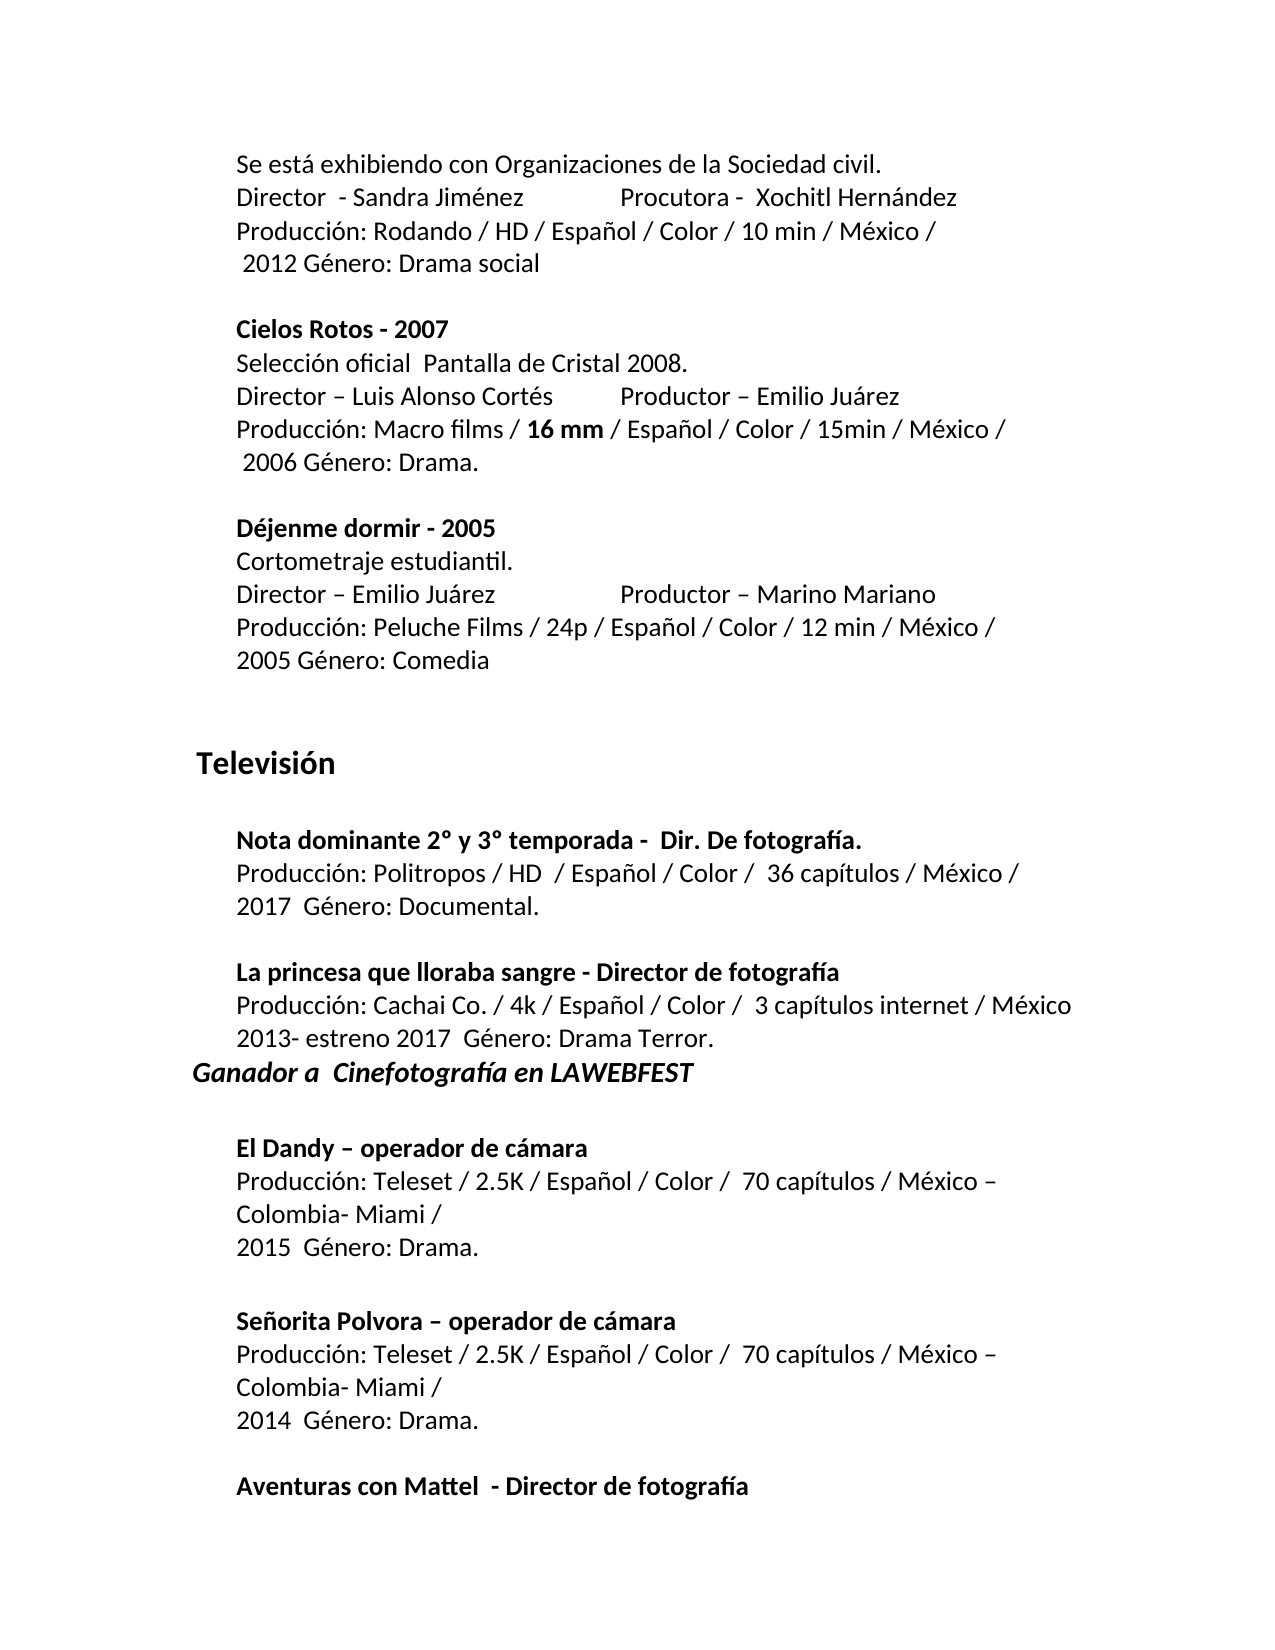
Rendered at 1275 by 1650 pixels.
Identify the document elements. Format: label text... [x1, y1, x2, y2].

text Televisión [196, 742, 1192, 783]
text Producción: Peluche Films / 24p / Español / Color / 12 min / México / [236, 610, 1098, 643]
text Señorita Polvora – operador de cámara [236, 1304, 1192, 1337]
text Producción: Cachai Co. / 4k / Español / Color / 3 capítulos internet / México [236, 988, 1098, 1022]
text 2013- estreno 2017 Género: Drama Terror. [236, 1022, 1098, 1054]
text 2005 Género: Comedia [236, 643, 1098, 676]
text Nota dominante 2º y 3º temporada - Dir. De fotografía. [236, 823, 1192, 856]
text 2006 Género: Drama. [236, 445, 1098, 478]
text Director – Luis Alonso Cortés Productor – Emilio Juárez [236, 379, 1098, 412]
text Producción: Teleset / 2.5K / Español / Color / 70 capítulos / México – Colombia- Miami / [236, 1164, 1098, 1230]
text Aventuras con Mattel - Director de fotografía [236, 1469, 1192, 1502]
text 2017 Género: Documental. [236, 889, 1098, 922]
text Director – Emilio Juárez Productor – Marino Mariano [236, 577, 1098, 610]
text 2015 Género: Drama. [236, 1230, 1098, 1263]
text Déjenme dormir - 2005 [236, 511, 1098, 544]
text Cortometraje estudiantil. [236, 544, 1098, 577]
text Producción: Rodando / HD / Español / Color / 10 min / México / [236, 214, 1098, 247]
text La princesa que lloraba sangre - Director de fotografía [236, 956, 1192, 988]
text Producción: Macro films / 16 mm / Español / Color / 15min / México / [236, 412, 1098, 445]
text El Dandy – operador de cámara [236, 1131, 1192, 1164]
text 2014 Género: Drama. [236, 1403, 1098, 1436]
text Selección oficial Pantalla de Cristal 2008. [236, 346, 1098, 379]
text Director - Sandra Jiménez Procutora - Xochitl Hernández [236, 181, 1098, 214]
text 2012 Género: Drama social [236, 247, 1098, 280]
text Cielos Rotos - 2007 [236, 313, 1098, 346]
text Se está exhibiendo con Organizaciones de la Sociedad civil. [236, 148, 1098, 181]
text Producción: Politropos / HD / Español / Color / 36 capítulos / México / [236, 856, 1098, 889]
text Ganador a Cinefotografía en LAWEBFEST [192, 1054, 1192, 1090]
text Producción: Teleset / 2.5K / Español / Color / 70 capítulos / México – Colombia- Miami / [236, 1337, 1098, 1403]
